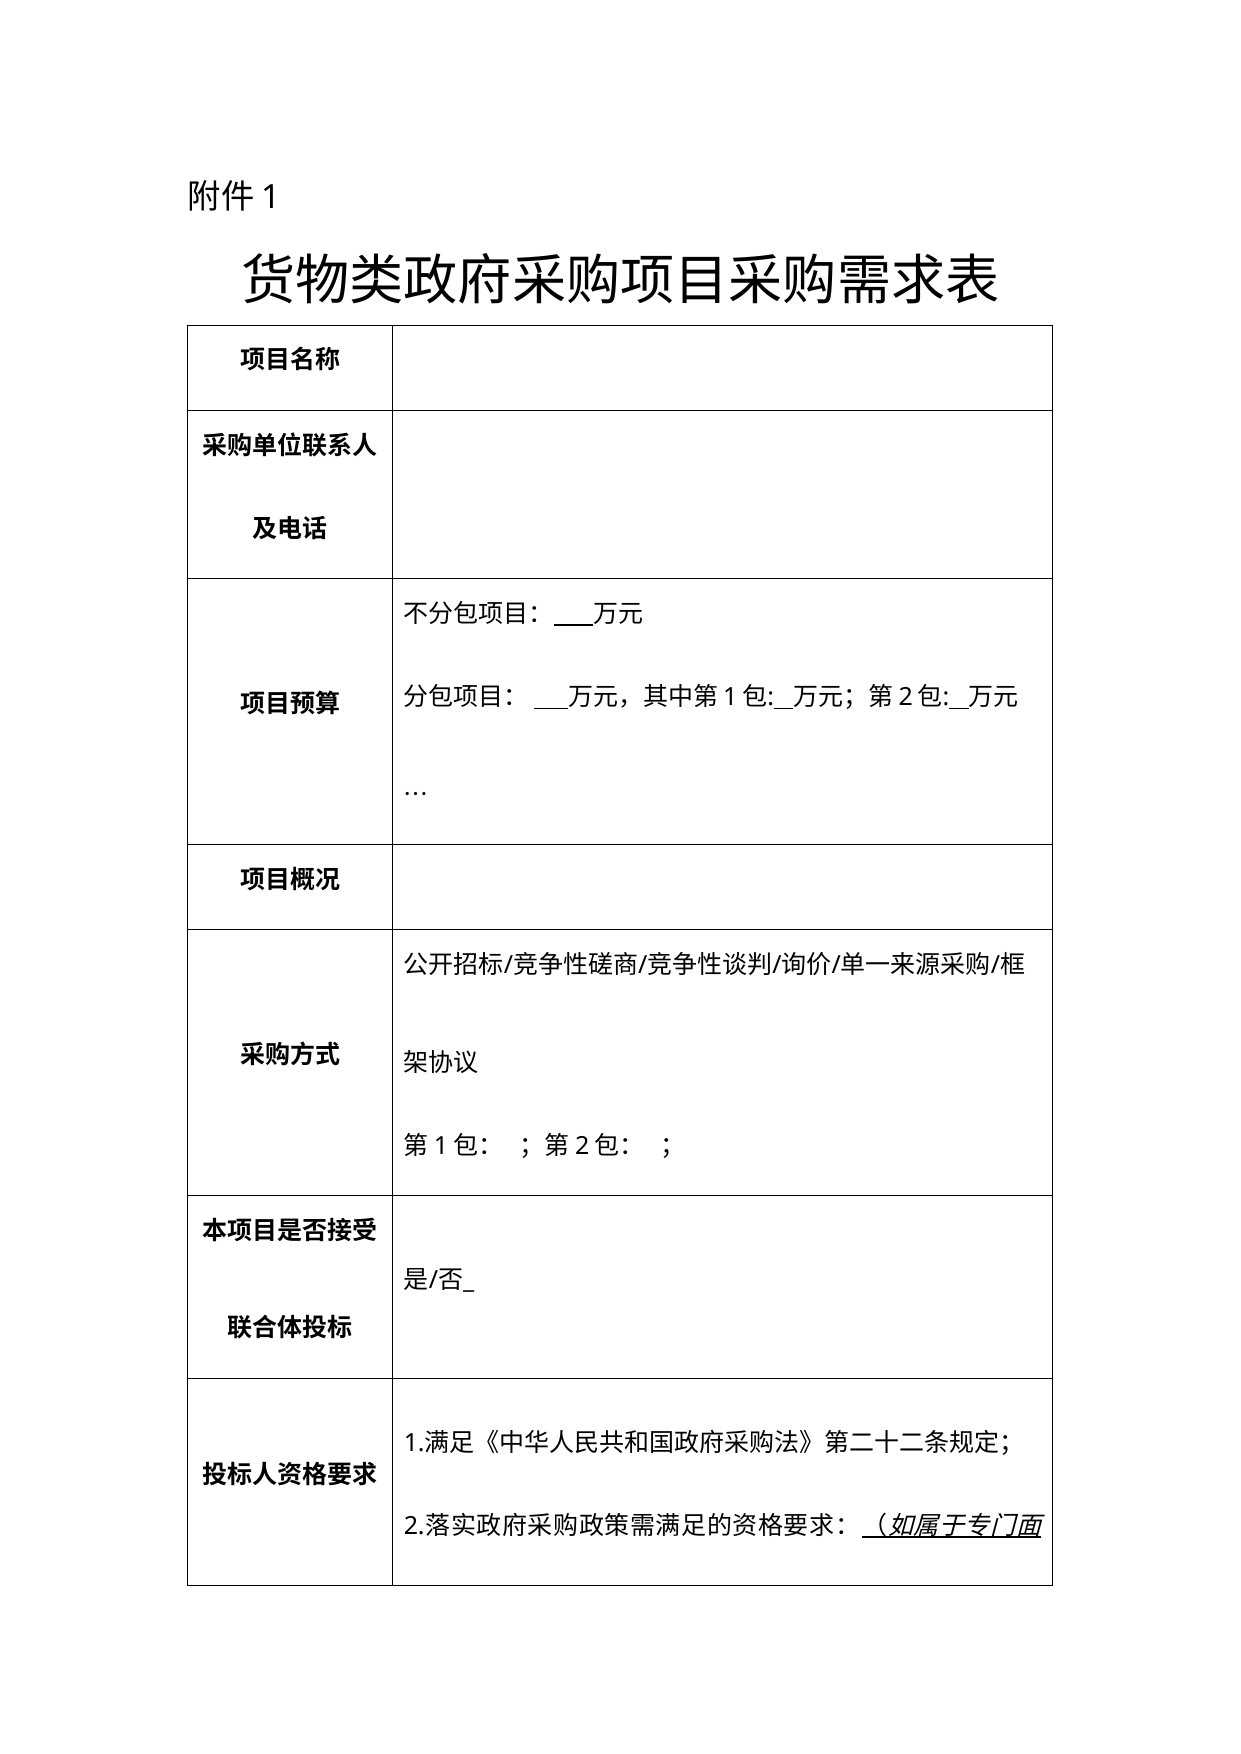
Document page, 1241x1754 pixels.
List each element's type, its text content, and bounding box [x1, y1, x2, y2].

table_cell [393, 1379, 1052, 1585]
table_cell [393, 845, 1052, 929]
table_cell 采购方式 [188, 930, 392, 1195]
table_cell 采购单位联系人 及电话 [188, 411, 392, 578]
table_cell 项目概况 [188, 845, 392, 929]
table_cell 不分包项目： 万元 分包项目： 万元，其中第1包: 万元；第2包: 万元… [393, 579, 1052, 844]
table_cell 项目预算 [188, 579, 392, 844]
table_header 项目名称 [188, 326, 392, 410]
table_cell 公开招标/竞争性磋商/竞争性谈判/询价/单一来源采购/框架协议 第1包： ；第2包： ； [393, 930, 1052, 1195]
text 货物类政府采购项目采购需求表 [187, 227, 1053, 324]
table_cell 是/否_ [393, 1196, 1052, 1378]
table_cell [393, 411, 1052, 578]
table_cell 投标人资格要求 [188, 1379, 392, 1585]
table_cell 本项目是否接受联合体投标 [188, 1196, 392, 1378]
text 附件1 [187, 162, 1053, 227]
table_header [393, 326, 1052, 410]
